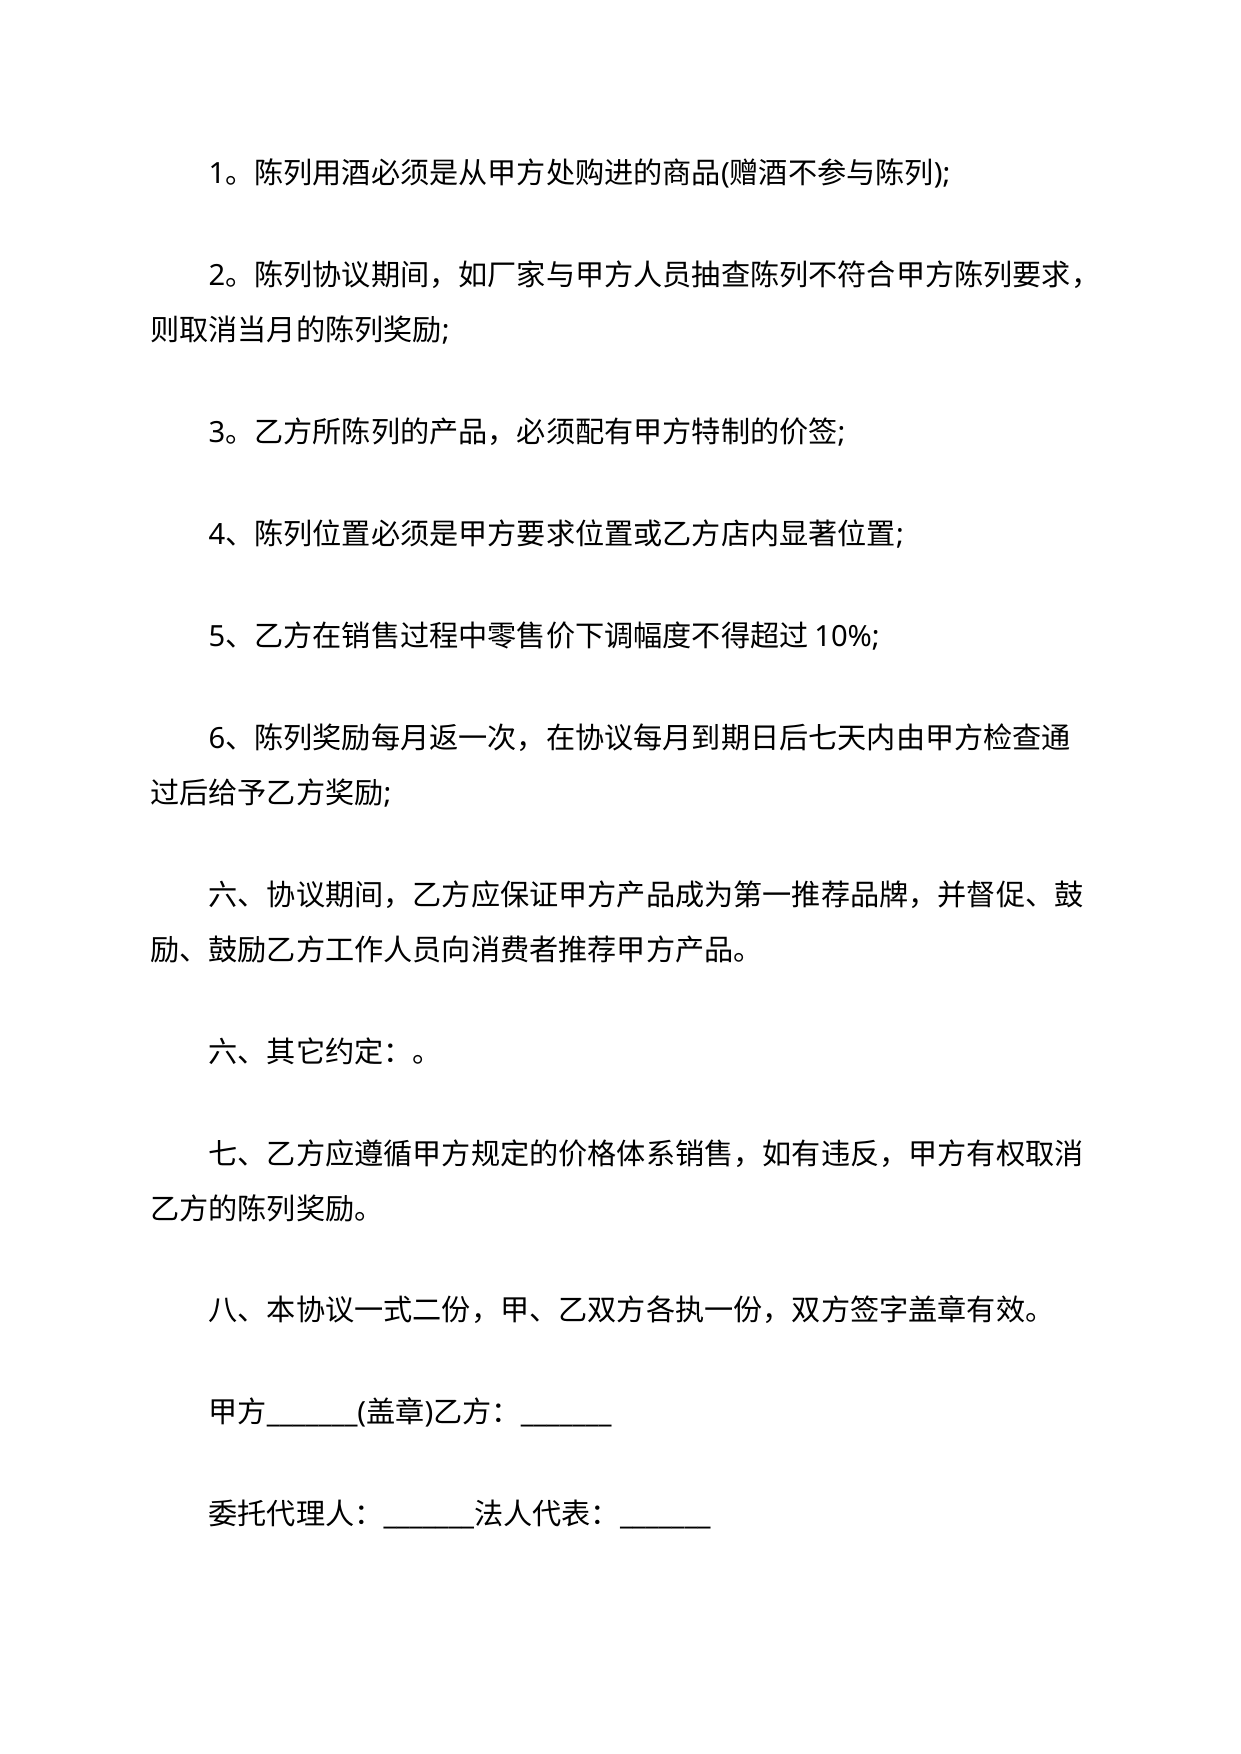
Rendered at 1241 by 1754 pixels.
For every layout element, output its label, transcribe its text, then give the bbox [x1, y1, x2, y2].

text 六、其它约定：。 [150, 1028, 1090, 1071]
text 5、乙方在销售过程中零售价下调幅度不得超过10%; [150, 613, 1090, 655]
text 八、本协议一式二份，甲、乙双方各执一份，双方签字盖章有效。 [150, 1287, 1090, 1329]
text 六、协议期间，乙方应保证甲方产品成为第一推荐品牌，并督促、鼓励、鼓励乙方工作人员向消费者推荐甲方产品。 [150, 872, 1090, 969]
text 3。乙方所陈列的产品，必须配有甲方特制的价签; [150, 409, 1090, 451]
text 2。陈列协议期间，如厂家与甲方人员抽查陈列不符合甲方陈列要求，则取消当月的陈列奖励; [150, 252, 1090, 349]
text 1。陈列用酒必须是从甲方处购进的商品(赠酒不参与陈列); [150, 150, 1090, 192]
text 6、陈列奖励每月返一次，在协议每月到期日后七天内由甲方检查通过后给予乙方奖励; [150, 715, 1090, 812]
text 甲方_______(盖章)乙方：_______ [150, 1389, 1090, 1431]
text 4、陈列位置必须是甲方要求位置或乙方店内显著位置; [150, 511, 1090, 553]
text 委托代理人：_______法人代表：_______ [150, 1491, 1090, 1533]
text 七、乙方应遵循甲方规定的价格体系销售，如有违反，甲方有权取消乙方的陈列奖励。 [150, 1130, 1090, 1227]
